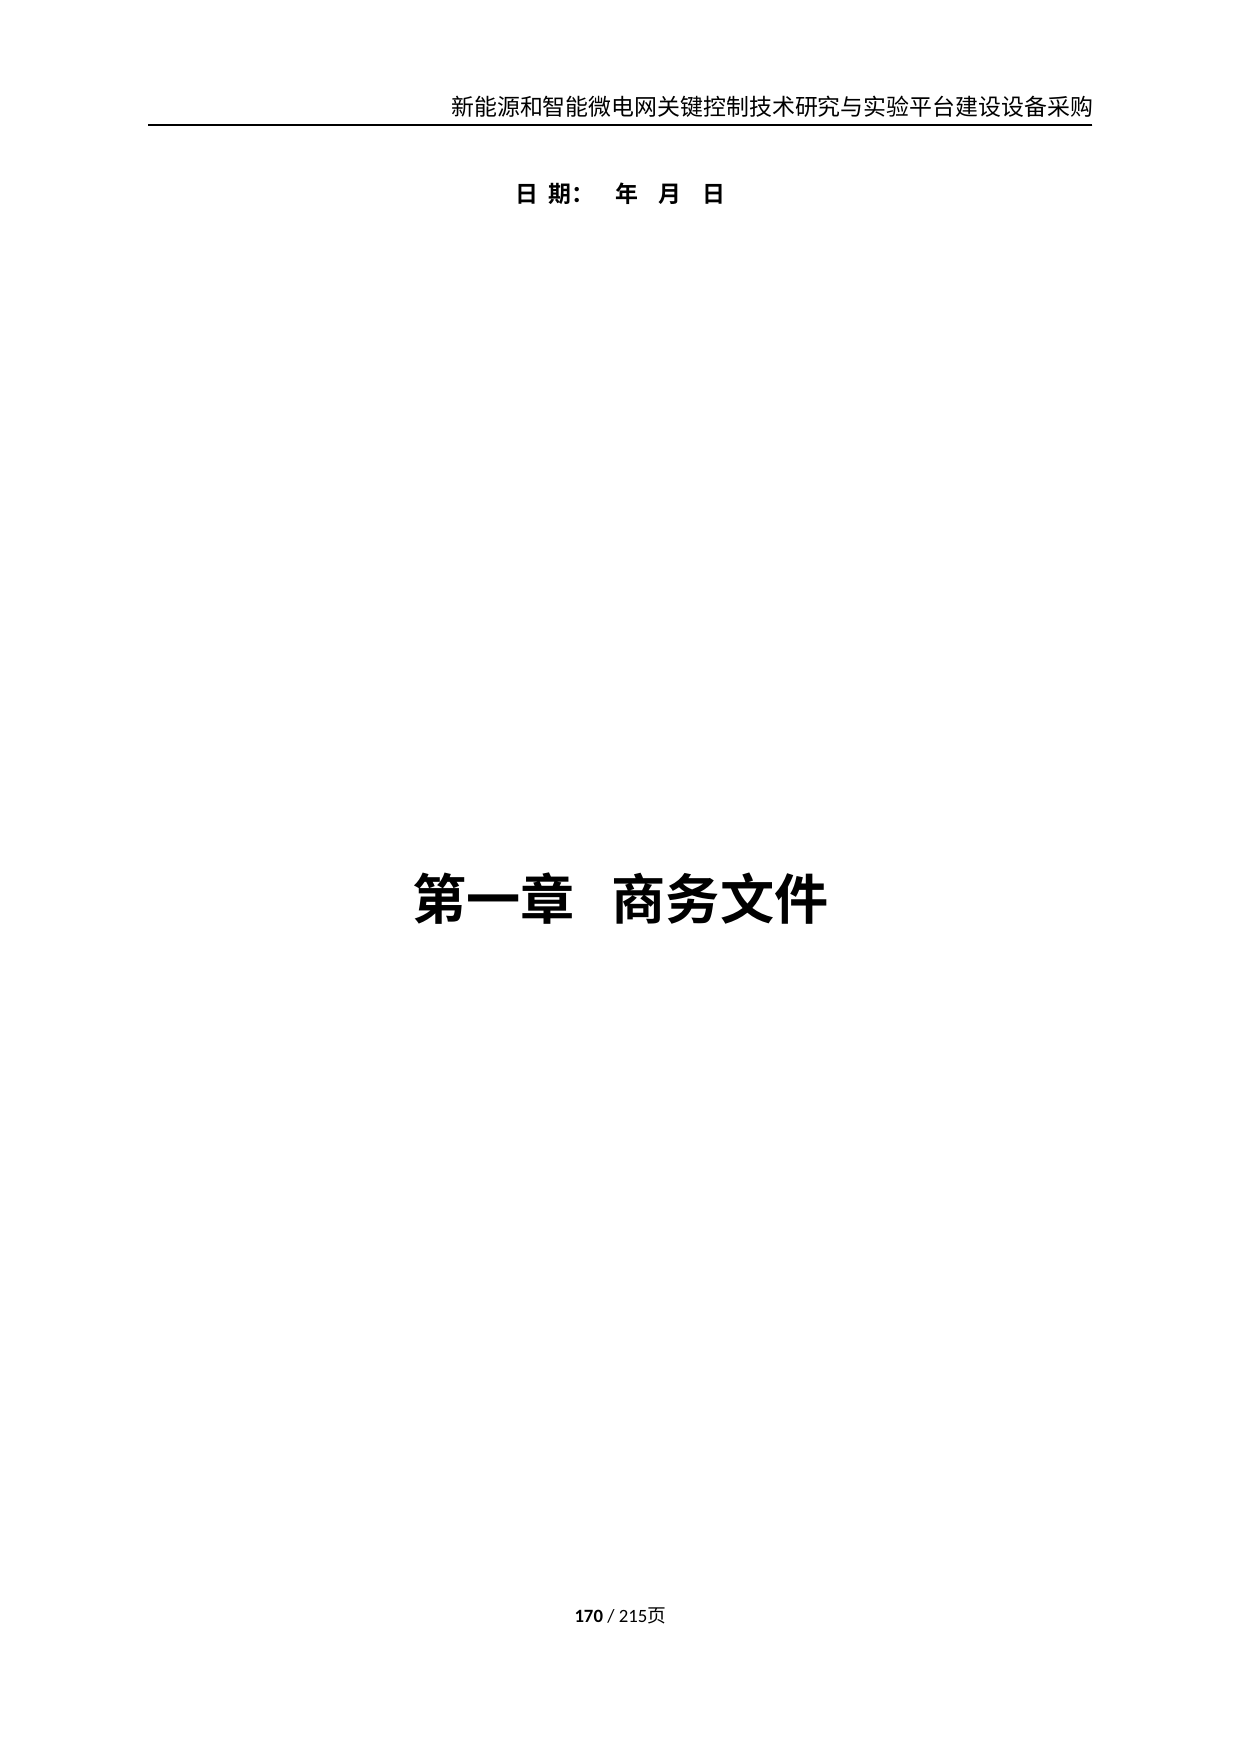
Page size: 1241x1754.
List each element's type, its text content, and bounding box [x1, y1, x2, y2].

subtitle 第一章 商务文件 [148, 847, 1092, 945]
text 日 期： 年 月 日 [148, 160, 1092, 225]
